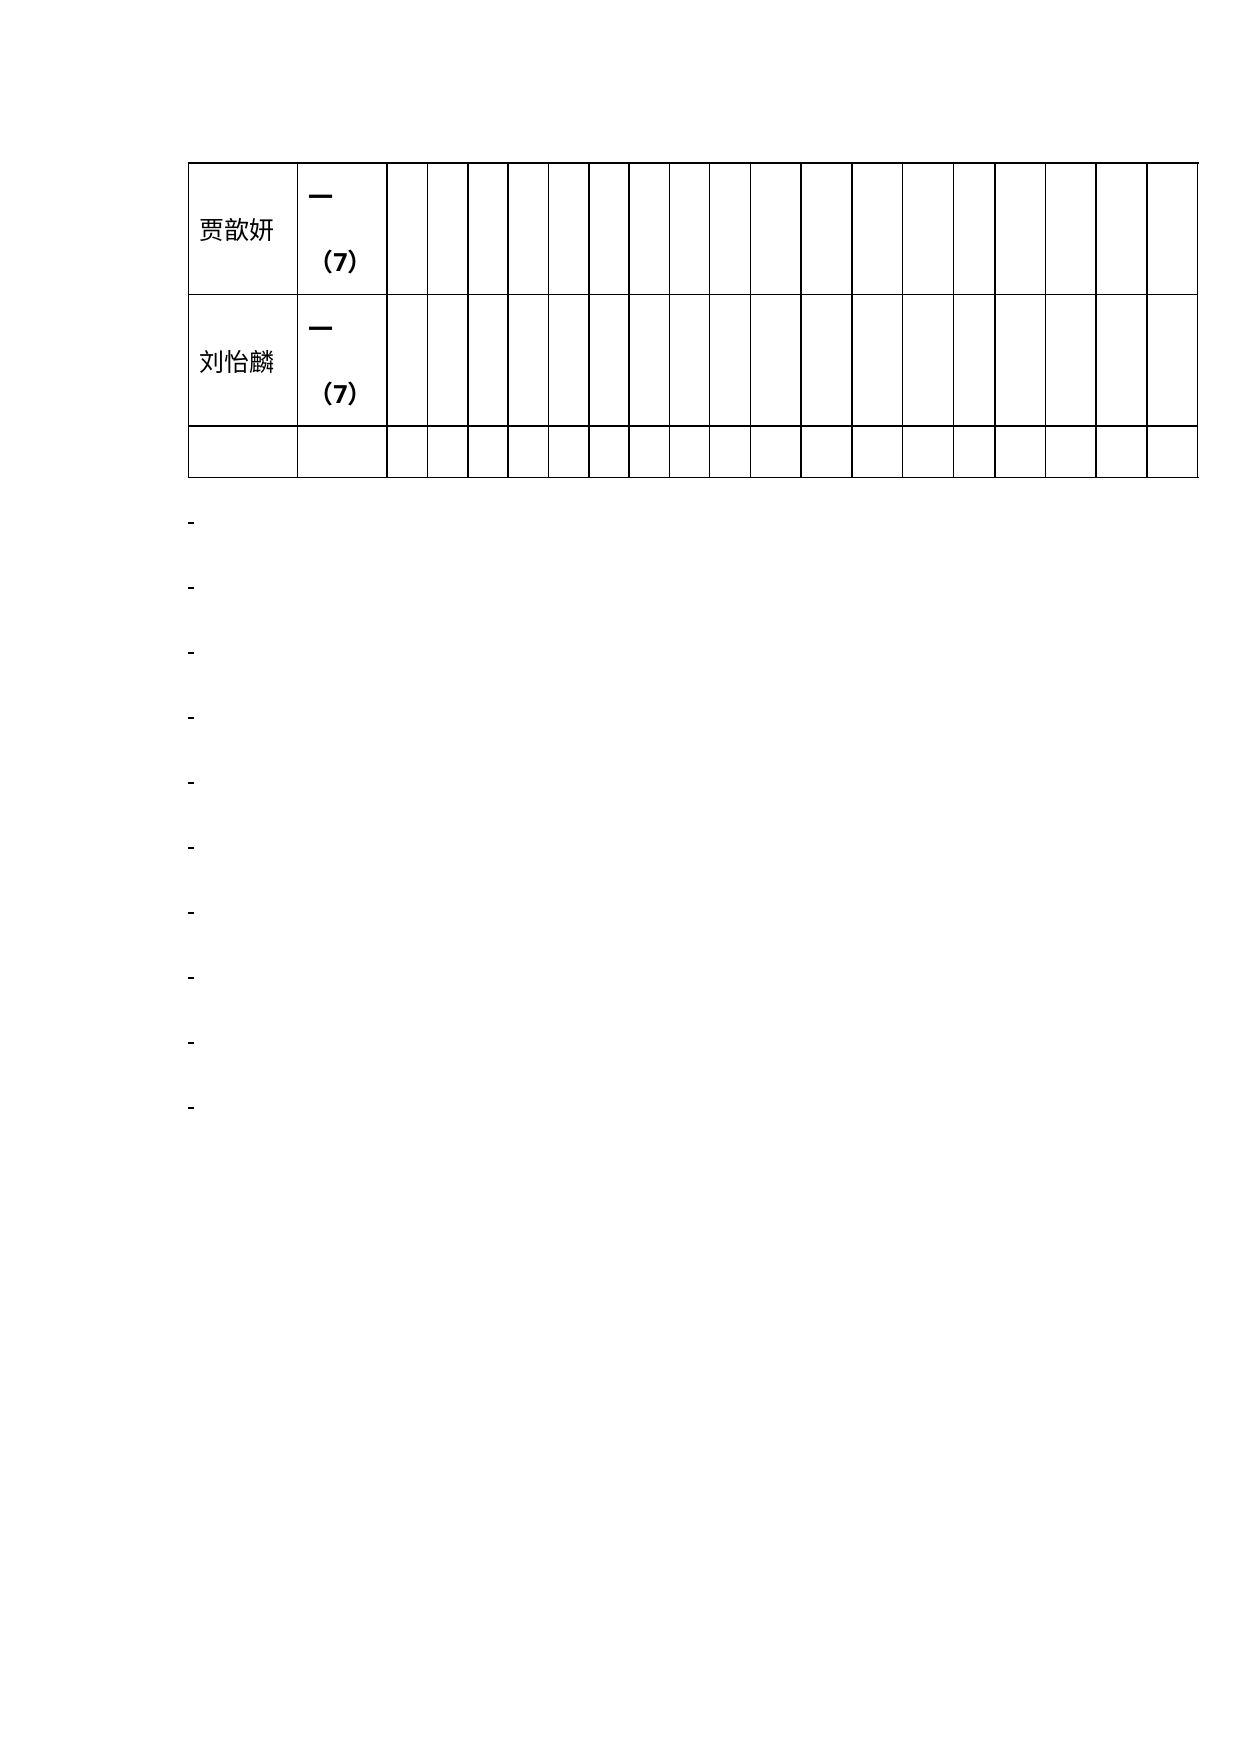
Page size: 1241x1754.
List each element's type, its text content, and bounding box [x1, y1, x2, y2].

table_cell [469, 427, 507, 477]
table_cell [903, 427, 953, 477]
table_cell [1148, 164, 1197, 293]
table_cell [509, 427, 548, 477]
table_cell [469, 164, 507, 293]
table_cell [751, 295, 800, 425]
table_cell [1148, 427, 1197, 477]
table_cell [853, 164, 902, 293]
table_cell [388, 427, 427, 477]
table_cell [1097, 164, 1146, 293]
table_cell 贾歆妍 [189, 164, 297, 293]
table_cell [469, 295, 507, 425]
table_cell [1148, 295, 1197, 425]
table_cell [853, 295, 902, 425]
table_cell [1097, 295, 1146, 425]
table_cell [388, 295, 427, 425]
table_cell 刘怡麟 [189, 295, 297, 425]
table_cell [549, 295, 588, 425]
table_cell [428, 295, 467, 425]
table_cell [298, 427, 386, 477]
table_cell [670, 295, 709, 425]
table_cell [509, 164, 548, 293]
table_cell [710, 427, 750, 477]
table_cell [710, 295, 750, 425]
table_cell [903, 295, 953, 425]
table_cell [954, 427, 994, 477]
table_cell [996, 427, 1045, 477]
table_cell [388, 164, 427, 293]
table_cell [802, 427, 851, 477]
table_cell [1046, 164, 1095, 293]
table_cell [802, 295, 851, 425]
table_cell [630, 164, 669, 293]
table_cell [751, 164, 800, 293]
table_cell [954, 295, 994, 425]
table_cell [1046, 295, 1095, 425]
table_cell [1046, 427, 1095, 477]
table_cell [549, 427, 588, 477]
table_cell [996, 164, 1045, 293]
table_cell [630, 427, 669, 477]
table_cell [710, 164, 750, 293]
table_cell [802, 164, 851, 293]
table_cell 一（7） [298, 164, 386, 293]
table_cell [670, 427, 709, 477]
table_cell [996, 295, 1045, 425]
table_cell [903, 164, 953, 293]
table_cell 一（7） [298, 295, 386, 425]
table_cell [751, 427, 800, 477]
table_cell [590, 427, 628, 477]
table_cell [189, 427, 297, 477]
table_cell [590, 164, 628, 293]
table_cell [853, 427, 902, 477]
table_cell [1097, 427, 1146, 477]
table_cell [954, 164, 994, 293]
table_cell [428, 427, 467, 477]
table_cell [509, 295, 548, 425]
table_cell [630, 295, 669, 425]
table_cell [428, 164, 467, 293]
table_cell [590, 295, 628, 425]
table_cell [670, 164, 709, 293]
table_cell [549, 164, 588, 293]
